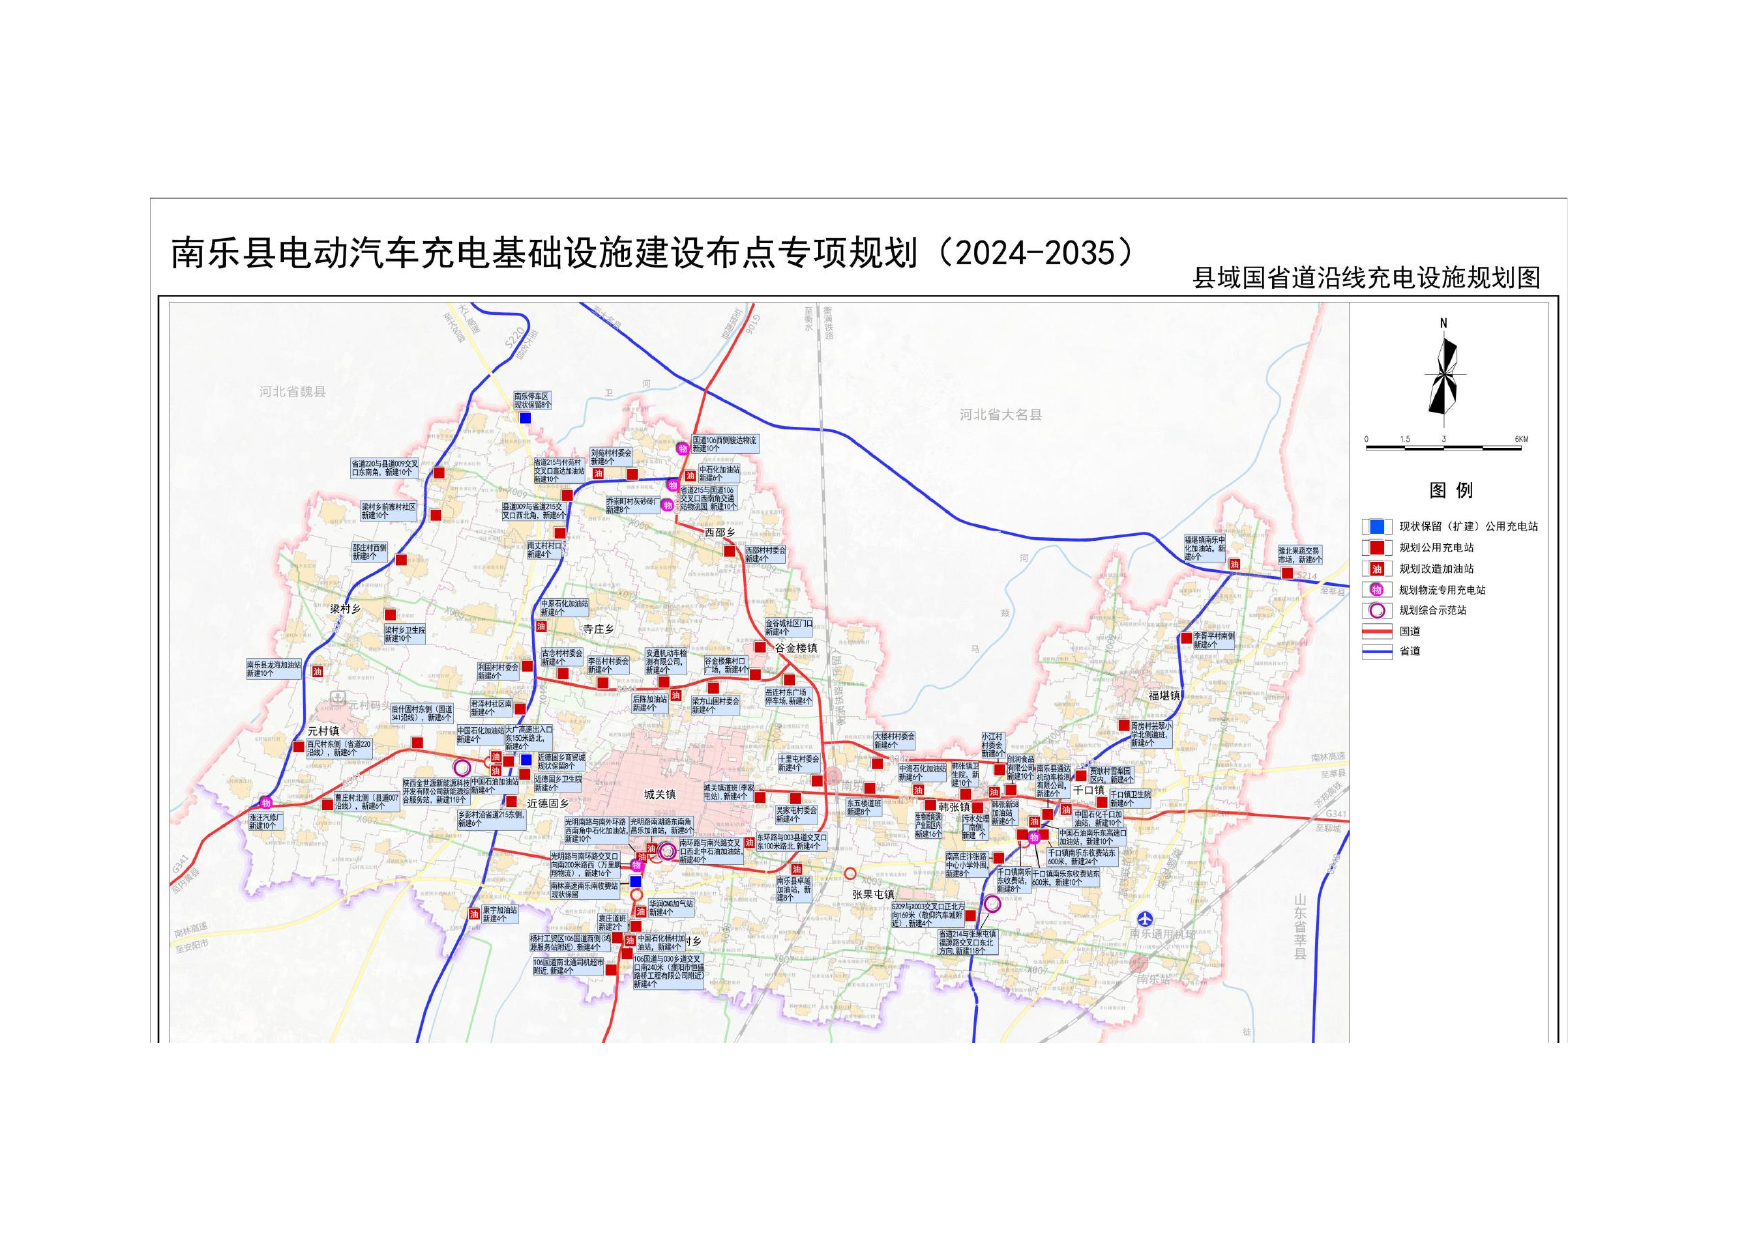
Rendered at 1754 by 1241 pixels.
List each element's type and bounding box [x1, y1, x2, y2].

picture [150, 197, 1568, 1043]
